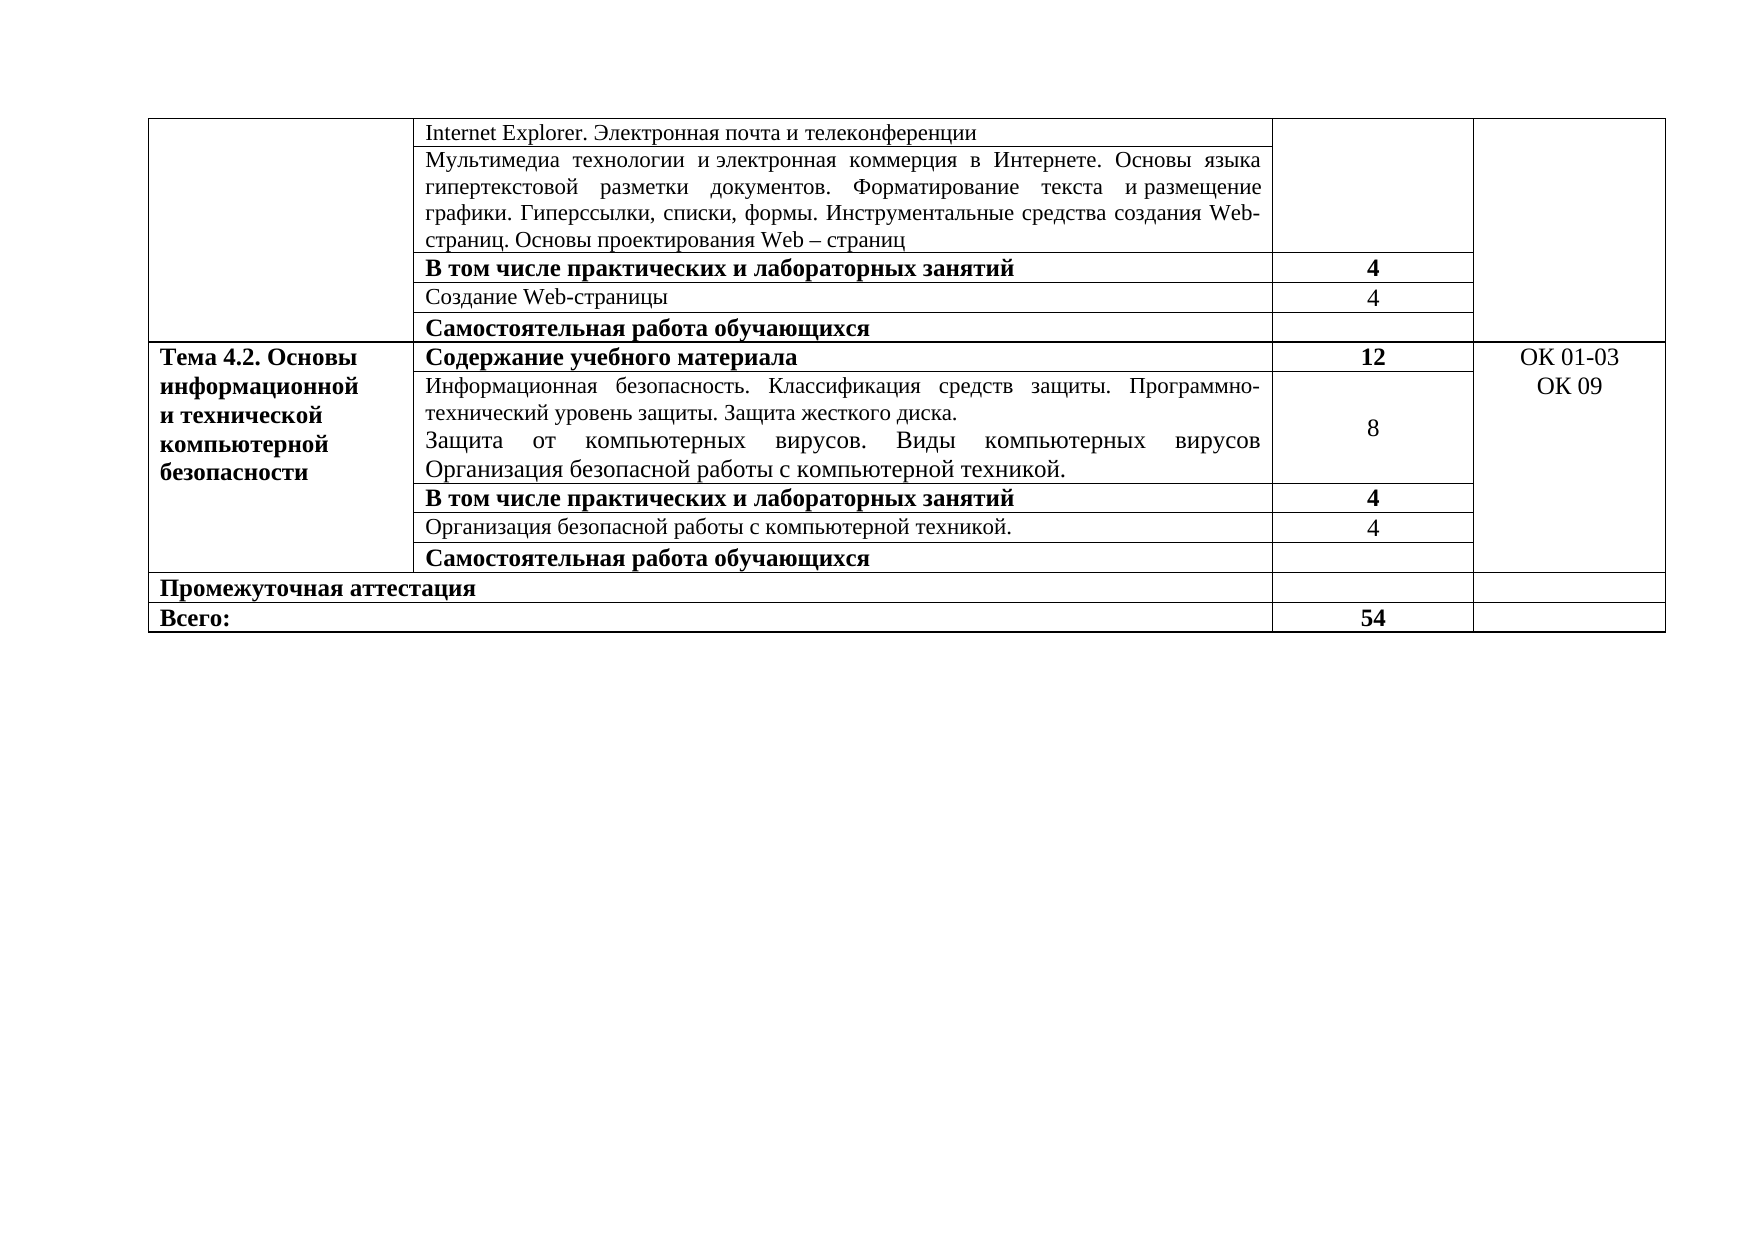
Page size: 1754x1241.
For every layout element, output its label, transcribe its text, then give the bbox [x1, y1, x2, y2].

table_cell Создание Web-страницы [414, 283, 1272, 312]
table_cell [1273, 543, 1473, 572]
table_cell [1474, 603, 1665, 631]
table_cell Тема 4.2. Основы информационной и технической компьютерной безопасности [149, 343, 413, 572]
table_cell Всего: [149, 603, 1272, 631]
table_cell Организация безопасной работы с компьютерной техникой. [414, 513, 1272, 542]
table_cell 54 [1273, 603, 1473, 631]
table_cell [1273, 573, 1473, 602]
table_cell [1273, 313, 1473, 341]
table_cell Содержание учебного материала [414, 343, 1272, 371]
table_cell 4 [1273, 283, 1473, 312]
table_cell 8 [1273, 372, 1473, 482]
table_cell Информационная безопасность. Классификация средств защиты. Программно-технический уровень защиты. Защита жесткого диска. Защита от компьютерных вирусов. Виды компьютерных вирусов Организация безопасной работы с компьютерной техникой. [414, 372, 1272, 482]
table_cell 12 [1273, 343, 1473, 371]
table_cell Самостоятельная работа обучающихся [414, 313, 1272, 341]
table_cell Мультимедиа технологии и электронная коммерция в Интернете. Основы языка гипертекстовой разметки документов. Форматирование текста и размещение графики. Гиперссылки, списки, формы. Инструментальные средства создания Web-страниц. Основы проектирования Web – страниц [414, 147, 1272, 252]
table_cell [414, 119, 1272, 146]
table_cell Промежуточная аттестация [149, 573, 1272, 602]
table_cell В том числе практических и лабораторных занятий [414, 253, 1272, 282]
table_cell 4 [1273, 484, 1473, 512]
table_cell 4 [1273, 253, 1473, 282]
table_cell 4 [1273, 513, 1473, 542]
table_cell В том числе практических и лабораторных занятий [414, 484, 1272, 512]
table_cell ОК 01-03 ОК 09 [1474, 343, 1665, 572]
table_cell Самостоятельная работа обучающихся [414, 543, 1272, 572]
table_cell [1474, 573, 1665, 602]
